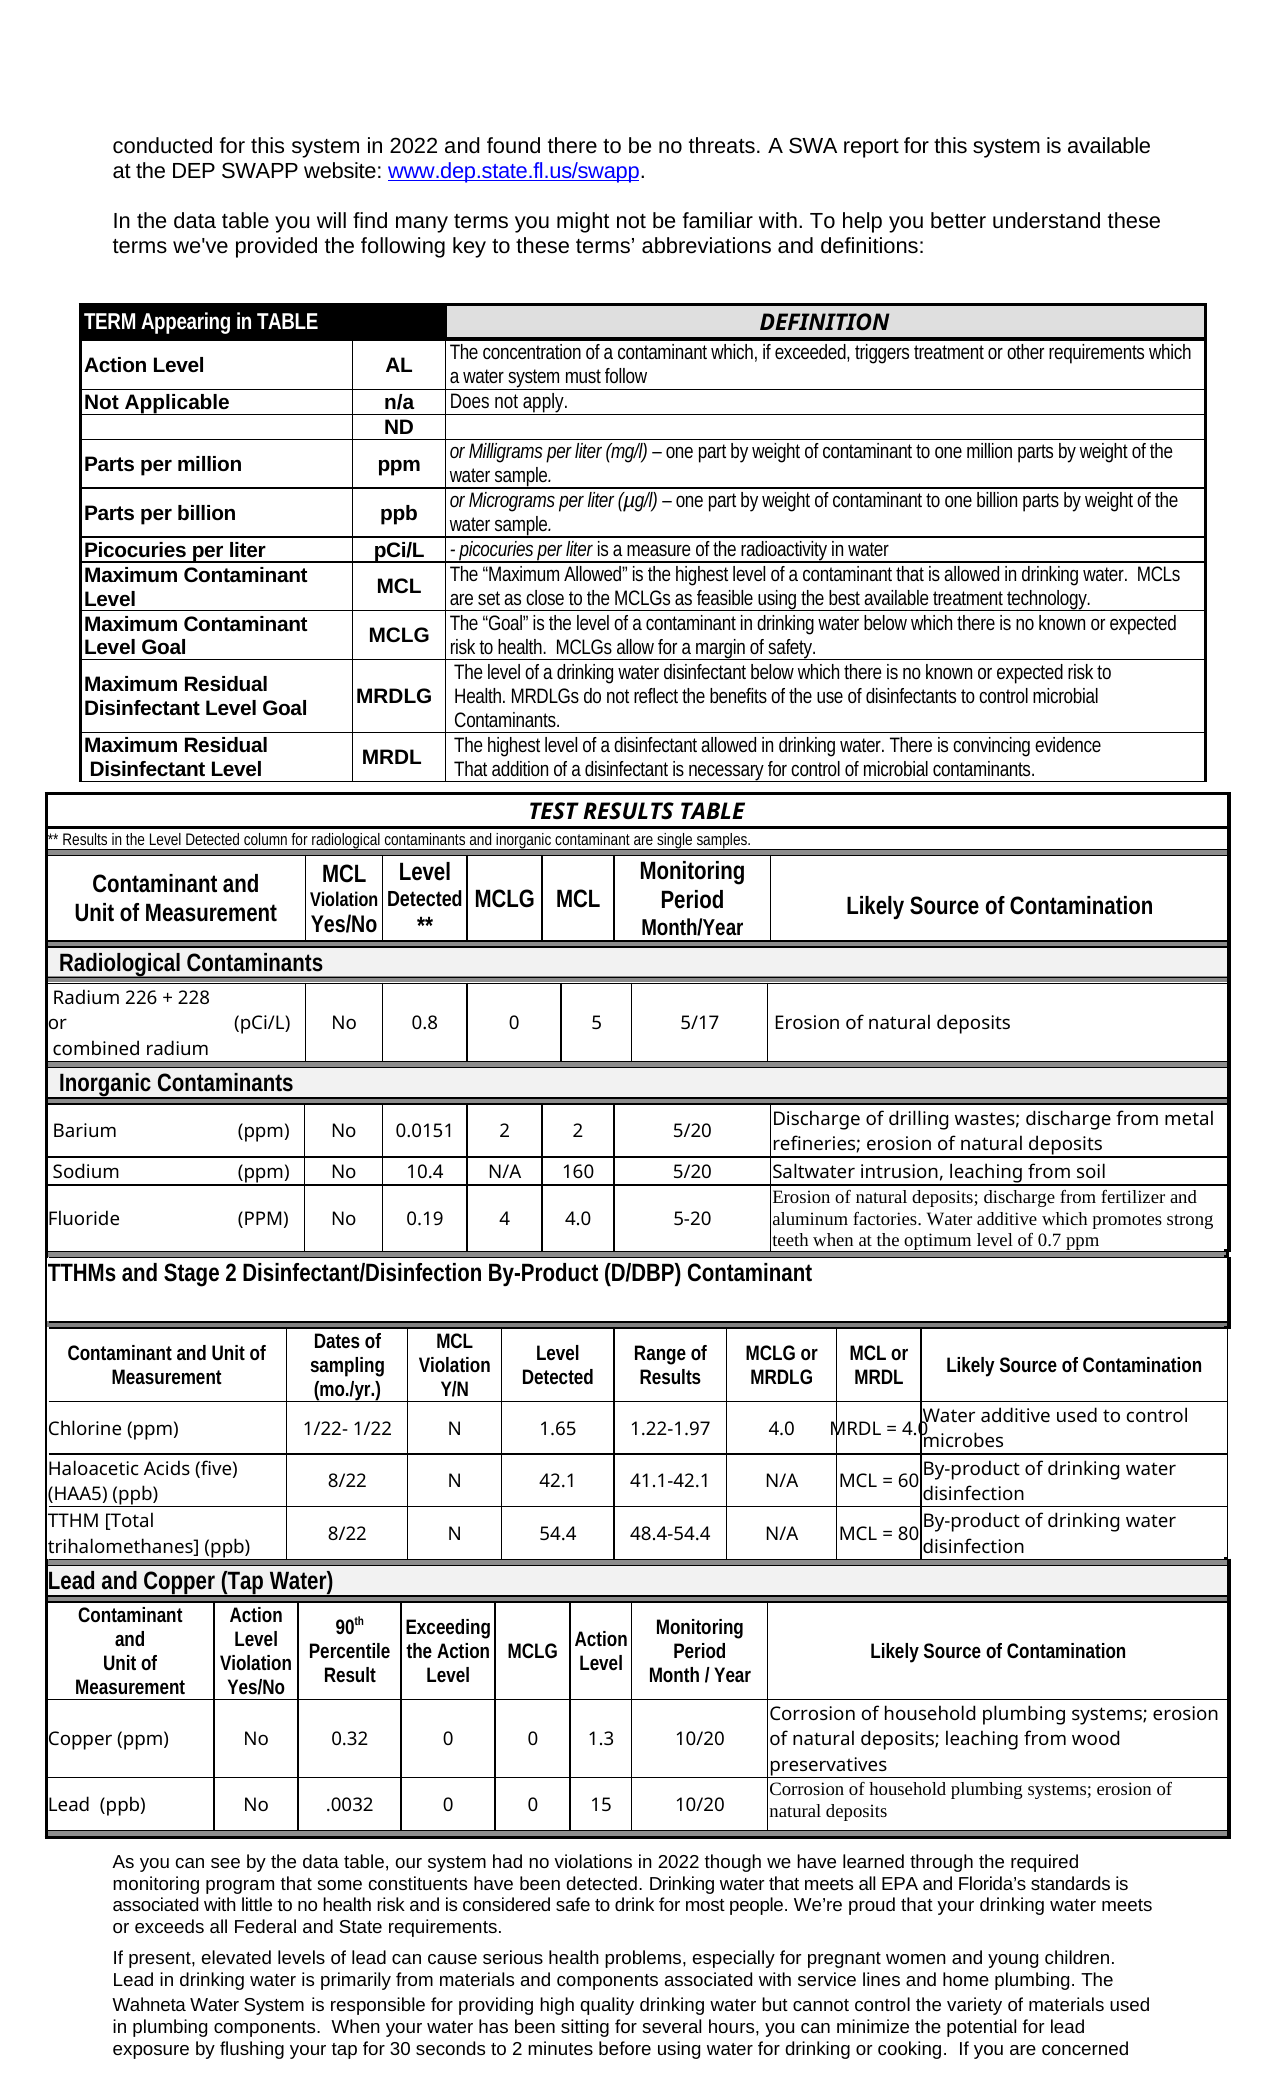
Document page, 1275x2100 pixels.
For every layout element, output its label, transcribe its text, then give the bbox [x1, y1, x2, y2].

table_cell MRDL = 4.0 [837, 1402, 920, 1453]
table_cell 0.8 [383, 984, 466, 1061]
table_cell 0.0151 [383, 1105, 466, 1156]
table_cell Parts per million [82, 440, 352, 487]
table_cell N [408, 1402, 501, 1453]
table_cell N/A [727, 1455, 836, 1506]
table_cell 0 [402, 1778, 494, 1829]
table_cell 41.1-42.1 [615, 1455, 726, 1506]
table_cell Corrosion of household plumbing systems; erosion of natural deposits; leaching from wood preservatives [768, 1700, 1227, 1777]
table_cell [446, 415, 1204, 438]
table_cell Not Applicable [82, 390, 352, 413]
table_cell MCL Violation Yes/No [306, 856, 382, 940]
table_cell Lead and Copper (Tap Water) [48, 1566, 1227, 1595]
table_cell 5/20 [615, 1105, 770, 1156]
table_header DEFINITION [447, 306, 1204, 337]
table_cell Saltwater intrusion, leaching from soil [771, 1158, 1227, 1184]
table_cell Erosion of natural deposits [768, 984, 1227, 1061]
table_cell Contaminant and Unit of Measurement [48, 856, 305, 940]
table_cell Radiological Contaminants [48, 948, 1227, 976]
table_cell 5 [562, 984, 631, 1061]
table_cell (ppm) [236, 1158, 304, 1184]
table_cell MCL = 60 [837, 1455, 920, 1506]
table_cell ** Results in the Level Detected column for radiological contaminants and inorganic contaminant are single samples. [48, 829, 1227, 848]
table_cell 4 [468, 1186, 541, 1251]
table_cell - picocuries per liter is a measure of the radioactivity in water [446, 538, 1204, 561]
table_cell Erosion of natural deposits; discharge from fertilizer and aluminum factories. Water additive which promotes strong teeth when at the optimum level of 0.7 ppm [771, 1186, 1227, 1251]
table_cell No [305, 1105, 382, 1156]
table_cell MCLG [468, 856, 541, 940]
table_cell 10/20 [632, 1700, 767, 1777]
table_cell Corrosion of household plumbing systems; erosion of natural deposits [768, 1778, 1227, 1829]
table_cell Does not apply. [446, 390, 1204, 413]
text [112, 1947, 1162, 2059]
table_cell 1.3 [571, 1700, 631, 1777]
table_cell The “Maximum Allowed” is the highest level of a contaminant that is allowed in drinking water. MCLs are set as close to the MCLGs as feasible using the best available treatment technology. [446, 563, 1204, 610]
table_cell Barium [48, 1105, 236, 1156]
table_cell 5/20 [615, 1158, 770, 1184]
table_cell The “Goal” is the level of a contaminant in drinking water below which there is no known or expected risk to health. MCLGs allow for a margin of safety. [446, 611, 1204, 659]
table_cell Copper (ppm) [48, 1700, 213, 1777]
table_cell 4.0 [727, 1402, 836, 1453]
table_cell [47, 1321, 1227, 1327]
table_cell 0 [496, 1700, 569, 1777]
table_cell 0 [496, 1778, 569, 1829]
table_cell Contaminant and Unit of Measurement [47, 1327, 286, 1401]
table_cell 1/22- 1/22 [287, 1402, 407, 1453]
table_cell Level Detected [502, 1329, 613, 1401]
text As you can see by the data table, our system had no violations in 2022 though we have learned through the required monitoring program that some constituents have been detected. Drinking water that meets all EPA and Florida’s standards is associated with little to no health risk and is considered safe to drink for most people. We’re proud that your drinking water meets or exceeds all Federal and State requirements. [112, 1851, 1162, 1937]
table_cell Picocuries per liter [82, 538, 352, 561]
table_cell Monitoring Period Month/Year [615, 856, 770, 940]
table_cell 10.4 [383, 1158, 466, 1184]
table_cell [48, 978, 1227, 982]
table_cell pCi/L [353, 538, 445, 561]
table_cell 0 [468, 984, 560, 1061]
table_cell 90th Percentile Result [299, 1603, 400, 1698]
table_cell Maximum Contaminant Level [82, 563, 352, 610]
table_cell Fluoride [48, 1186, 236, 1251]
table_cell No [305, 1186, 382, 1251]
table_cell 1.22-1.97 [615, 1402, 726, 1453]
table_cell Likely Source of Contamination [771, 856, 1227, 940]
table_cell Inorganic Contaminants [48, 1068, 1227, 1097]
table_cell The level of a drinking water disinfectant below which there is no known or expected risk to Health. MRDLGs do not reflect the benefits of the use of disinfectants to control microbial Contaminants. [446, 660, 1204, 732]
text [112, 132, 1162, 183]
table_cell MRDLG [353, 660, 445, 732]
table_cell Exceeding the Action Level [402, 1603, 494, 1698]
table_cell MCLG or MRDLG [727, 1329, 836, 1401]
table_cell MCL = 80 [837, 1507, 920, 1558]
table_cell 0.32 [299, 1700, 400, 1777]
table_cell MCL or MRDL [837, 1329, 920, 1401]
table_cell (PPM) [236, 1186, 304, 1251]
table_cell 4.0 [543, 1186, 613, 1251]
table_cell The concentration of a contaminant which, if exceeded, triggers treatment or other requirements which a water system must follow [446, 341, 1204, 388]
table_cell MCLG [496, 1603, 569, 1698]
table_cell ppb [353, 489, 445, 536]
table_cell Lead (ppb) [48, 1778, 213, 1829]
table_cell MCL [543, 856, 613, 940]
table_cell 0 [402, 1700, 494, 1777]
table_cell No [306, 984, 382, 1061]
table_cell Sodium [48, 1158, 236, 1184]
table_cell 1.65 [502, 1402, 613, 1453]
table_cell By-product of drinking water disinfection [922, 1455, 1227, 1506]
table_cell Parts per billion [82, 489, 352, 536]
table_header TEST RESULTS TABLE [48, 795, 1227, 826]
table_cell 0.19 [383, 1186, 466, 1251]
table_cell 10/20 [632, 1778, 767, 1829]
table_cell Action Level Violation Yes/No [215, 1603, 297, 1698]
table_cell [48, 1560, 1227, 1565]
table_cell Maximum Residual Disinfectant Level Goal [82, 660, 352, 732]
table_cell Level Detected ** [383, 856, 466, 940]
table_cell Water additive used to control microbes [922, 1402, 1227, 1453]
table_cell [48, 1831, 1227, 1836]
table_cell ppm [353, 440, 445, 487]
table_cell N/A [468, 1158, 541, 1184]
table_cell Discharge of drilling wastes; discharge from metal refineries; erosion of natural deposits [771, 1105, 1227, 1156]
table_cell [48, 850, 1227, 855]
table_cell 15 [571, 1778, 631, 1829]
table_cell 5/17 [632, 984, 767, 1061]
table_cell By-product of drinking water disinfection [922, 1507, 1227, 1558]
table_cell .0032 [299, 1778, 400, 1829]
table_cell Radium 226 + 228 or combined radium [48, 984, 232, 1061]
table_cell N [408, 1455, 501, 1506]
table_cell [48, 1252, 1226, 1257]
table_cell n/a [353, 390, 445, 413]
table_cell N [408, 1507, 501, 1558]
table_cell 54.4 [502, 1507, 613, 1558]
table_cell 160 [543, 1158, 613, 1184]
table_cell Likely Source of Contamination [922, 1329, 1227, 1401]
table_cell (pCi/L) [232, 984, 305, 1061]
table_cell 48.4-54.4 [615, 1507, 726, 1558]
table_cell [82, 415, 352, 438]
table_cell MCLG [353, 611, 445, 659]
table_cell The highest level of a disinfectant allowed in drinking water. There is convincing evidence That addition of a disinfectant is necessary for control of microbial contaminants. [446, 733, 1204, 781]
table_cell Chlorine (ppm) [47, 1401, 286, 1453]
table_cell Maximum Residual Disinfectant Level [82, 733, 352, 781]
text In the data table you will find many terms you might not be familiar with. To help you better understand these terms we've provided the following key to these terms’ abbreviations and definitions: [112, 208, 1162, 258]
table_cell N/A [727, 1507, 836, 1558]
table_cell 5-20 [615, 1186, 770, 1251]
table_cell Action Level [571, 1603, 631, 1698]
table_cell [48, 1597, 1227, 1601]
table_header TERM Appearing in TABLE [82, 306, 444, 337]
table_cell AL [353, 341, 445, 388]
table_cell 2 [543, 1105, 613, 1156]
table_cell [48, 942, 1227, 946]
table_cell ND [353, 415, 445, 438]
table_cell No [215, 1700, 297, 1777]
table_cell Dates of sampling (mo./yr.) [287, 1329, 407, 1401]
table_cell TTHMs and Stage 2 Disinfectant/Disinfection By-Product (D/DBP) Contaminant [47, 1258, 1227, 1321]
table_cell Maximum Contaminant Level Goal [82, 611, 352, 659]
table_cell No [305, 1158, 382, 1184]
table_cell MRDL [353, 733, 445, 781]
table_cell or Micrograms per liter (µg/l) – one part by weight of contaminant to one billion parts by weight of the water sample. [446, 489, 1204, 536]
table_cell MCL Violation Y/N [408, 1329, 501, 1401]
table_cell TTHM [Total trihalomethanes] (ppb) [47, 1506, 286, 1558]
table_cell 8/22 [287, 1507, 407, 1558]
table_cell or Milligrams per liter (mg/l) – one part by weight of contaminant to one million parts by weight of the water sample. [446, 440, 1204, 487]
table_cell Likely Source of Contamination [768, 1603, 1227, 1698]
table_cell 2 [468, 1105, 541, 1156]
table_cell Haloacetic Acids (five) (HAA5) (ppb) [47, 1453, 286, 1506]
table_cell [48, 1062, 1227, 1067]
table_cell Action Level [82, 341, 352, 388]
table_cell Contaminant and Unit of Measurement [48, 1603, 213, 1698]
table_cell [48, 1099, 1227, 1103]
table_cell (ppm) [236, 1105, 304, 1156]
table_cell Range of Results [615, 1329, 726, 1401]
table_cell Monitoring Period Month / Year [632, 1603, 767, 1698]
table_cell 42.1 [502, 1455, 613, 1506]
table_cell MCL [353, 563, 445, 610]
table_cell No [215, 1778, 297, 1829]
table_cell 8/22 [287, 1455, 407, 1506]
